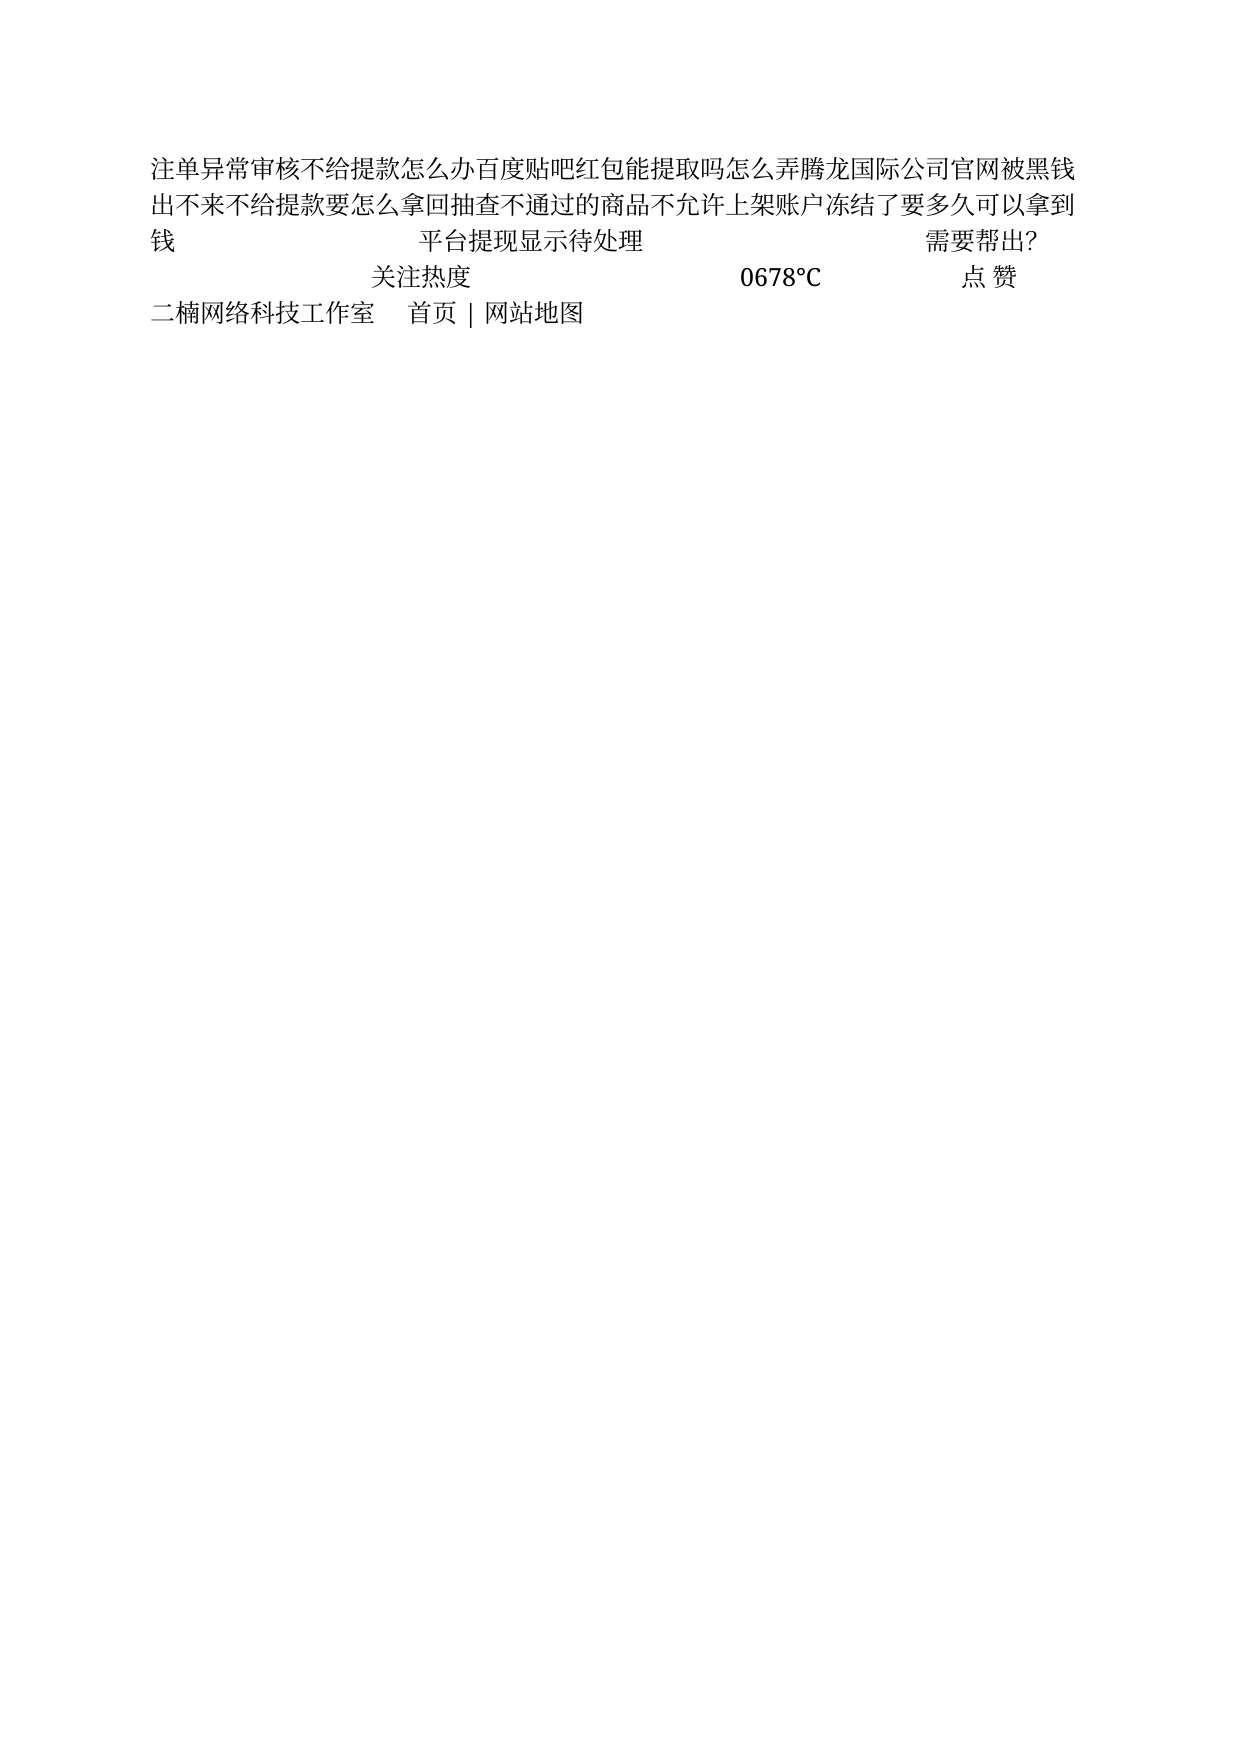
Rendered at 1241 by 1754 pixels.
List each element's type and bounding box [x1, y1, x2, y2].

text [150, 150, 1090, 330]
